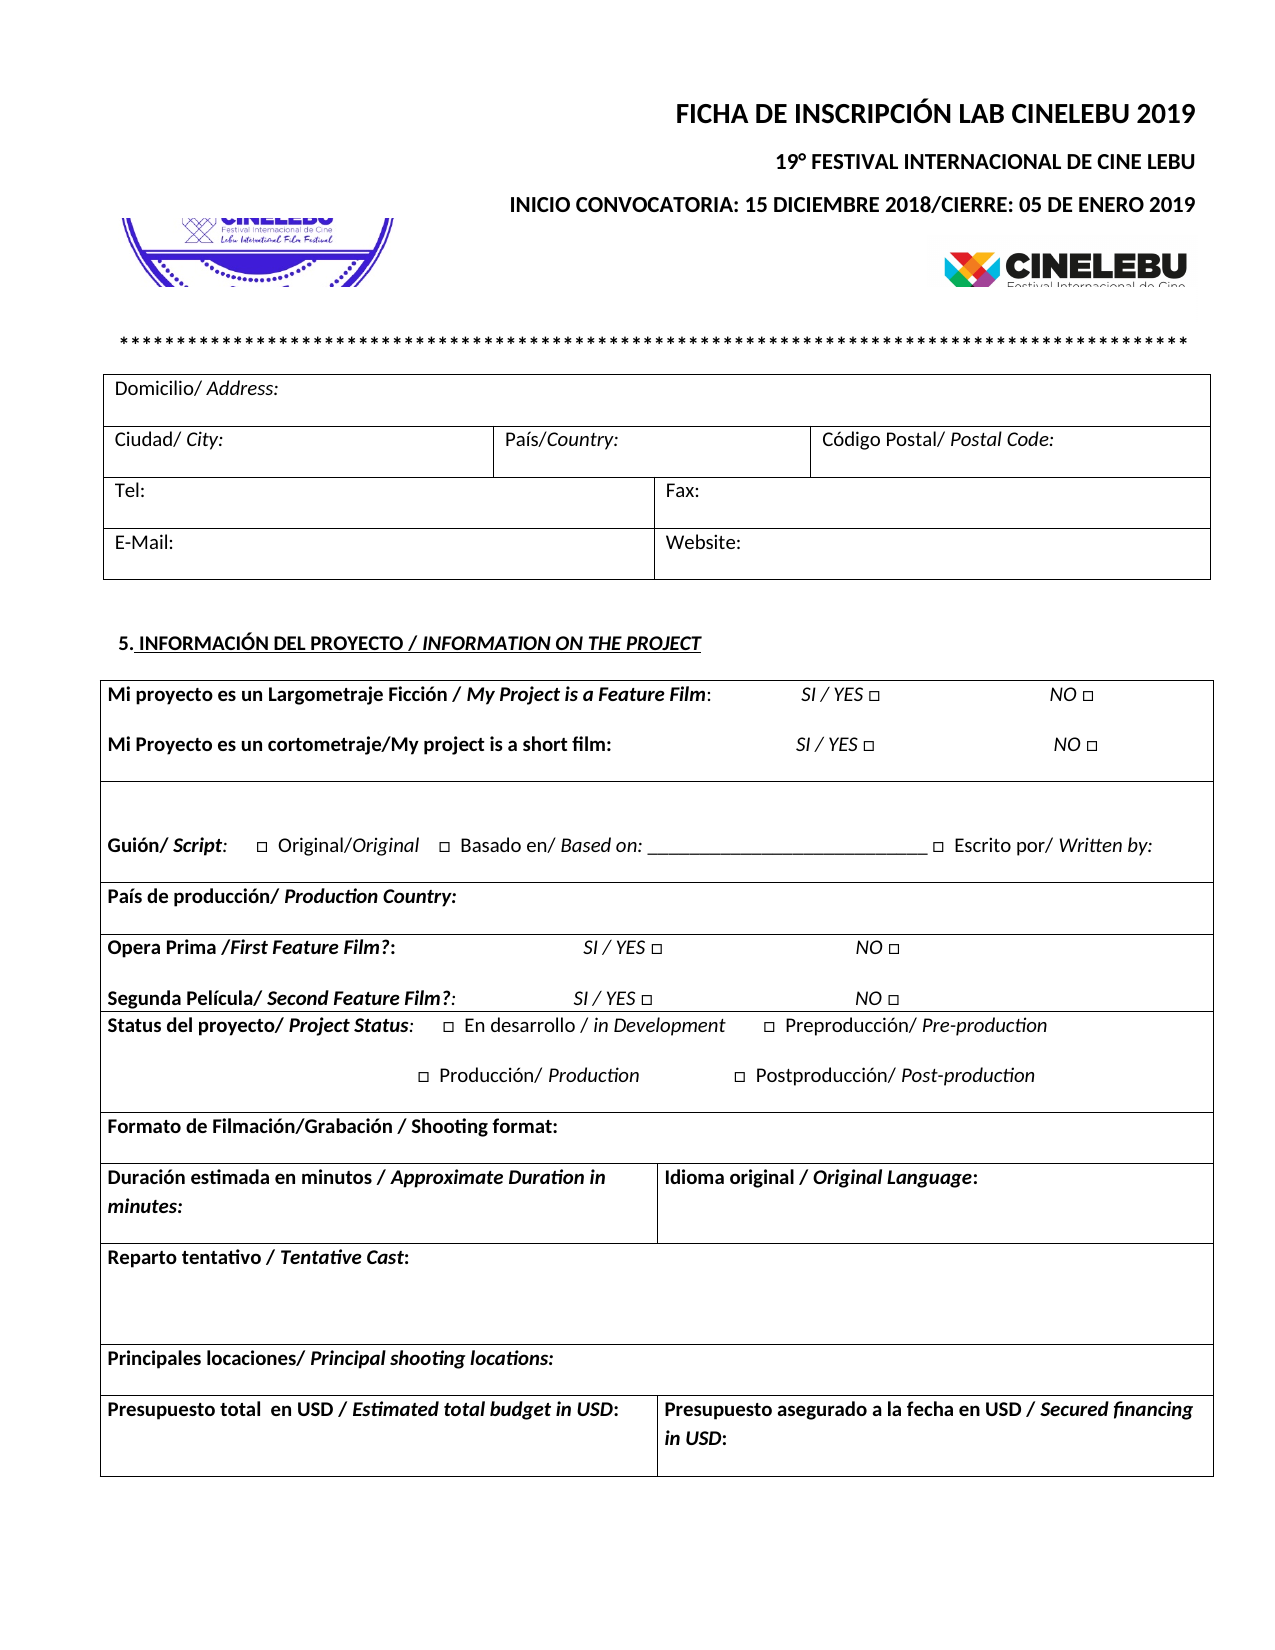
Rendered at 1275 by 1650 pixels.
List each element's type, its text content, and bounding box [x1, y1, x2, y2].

table_cell Domicilio/ Address: [104, 375, 1210, 426]
table_cell Fax: [655, 478, 1210, 528]
picture [118, 218, 397, 287]
table_cell Duración estimada en minutos / Approximate Duration in minutes: [101, 1164, 657, 1243]
table_cell Presupuesto total en USD / Estimated total budget in USD: [101, 1396, 657, 1476]
table_cell Presupuesto asegurado a la fecha en USD / Secured financing in USD: [658, 1396, 1213, 1476]
text 5. INFORMACIÓN PROYECTO / INFORMATION ON THE PROJECT [118, 630, 1196, 655]
table_cell Status del proyecto/ Project Status: □ En desarrollo / in Development □ Preproducción/ Pre-production □ Producción/ Production □ Postproducción/ Post-production [101, 1012, 1213, 1112]
table_cell Principales locaciones/ Principal shooting locations: [101, 1345, 1213, 1395]
table_cell Website: [655, 529, 1210, 579]
table_header Mi proyecto es un Largometraje Ficción / My Project is a Feature Film: SI / YES □ NO □ Mi Proyecto es un cortometraje/My project is a short film: SI / YES □ NO □ [101, 681, 1213, 781]
table_cell Código Postal/ Postal Code: [811, 427, 1210, 477]
table_cell Opera Prima /First Feature Film?: SI / YES □ NO □ Segunda Película/ Second Feature Film?: SI / YES □ NO □ [101, 935, 1213, 1011]
table_cell País/Country: [494, 427, 810, 477]
picture [927, 235, 1198, 323]
table_cell País de producción/ Production Country: [101, 883, 1213, 933]
table_cell Idioma original / Original Language: [658, 1164, 1213, 1243]
table_cell Ciudad/ City: [104, 427, 493, 477]
table_cell E-Mail: [104, 529, 654, 579]
table_cell Formato de Filmación/Grabación / Shooting format: [101, 1113, 1213, 1163]
table_cell Reparto tentativo / Tentative Cast: [101, 1244, 1213, 1344]
table_cell Tel: [104, 478, 654, 528]
table_cell Guión/ Script: □ Original/Original □ Basado en/ Based on: ___________________________ □ Escrito por/ Written by: [101, 782, 1213, 882]
